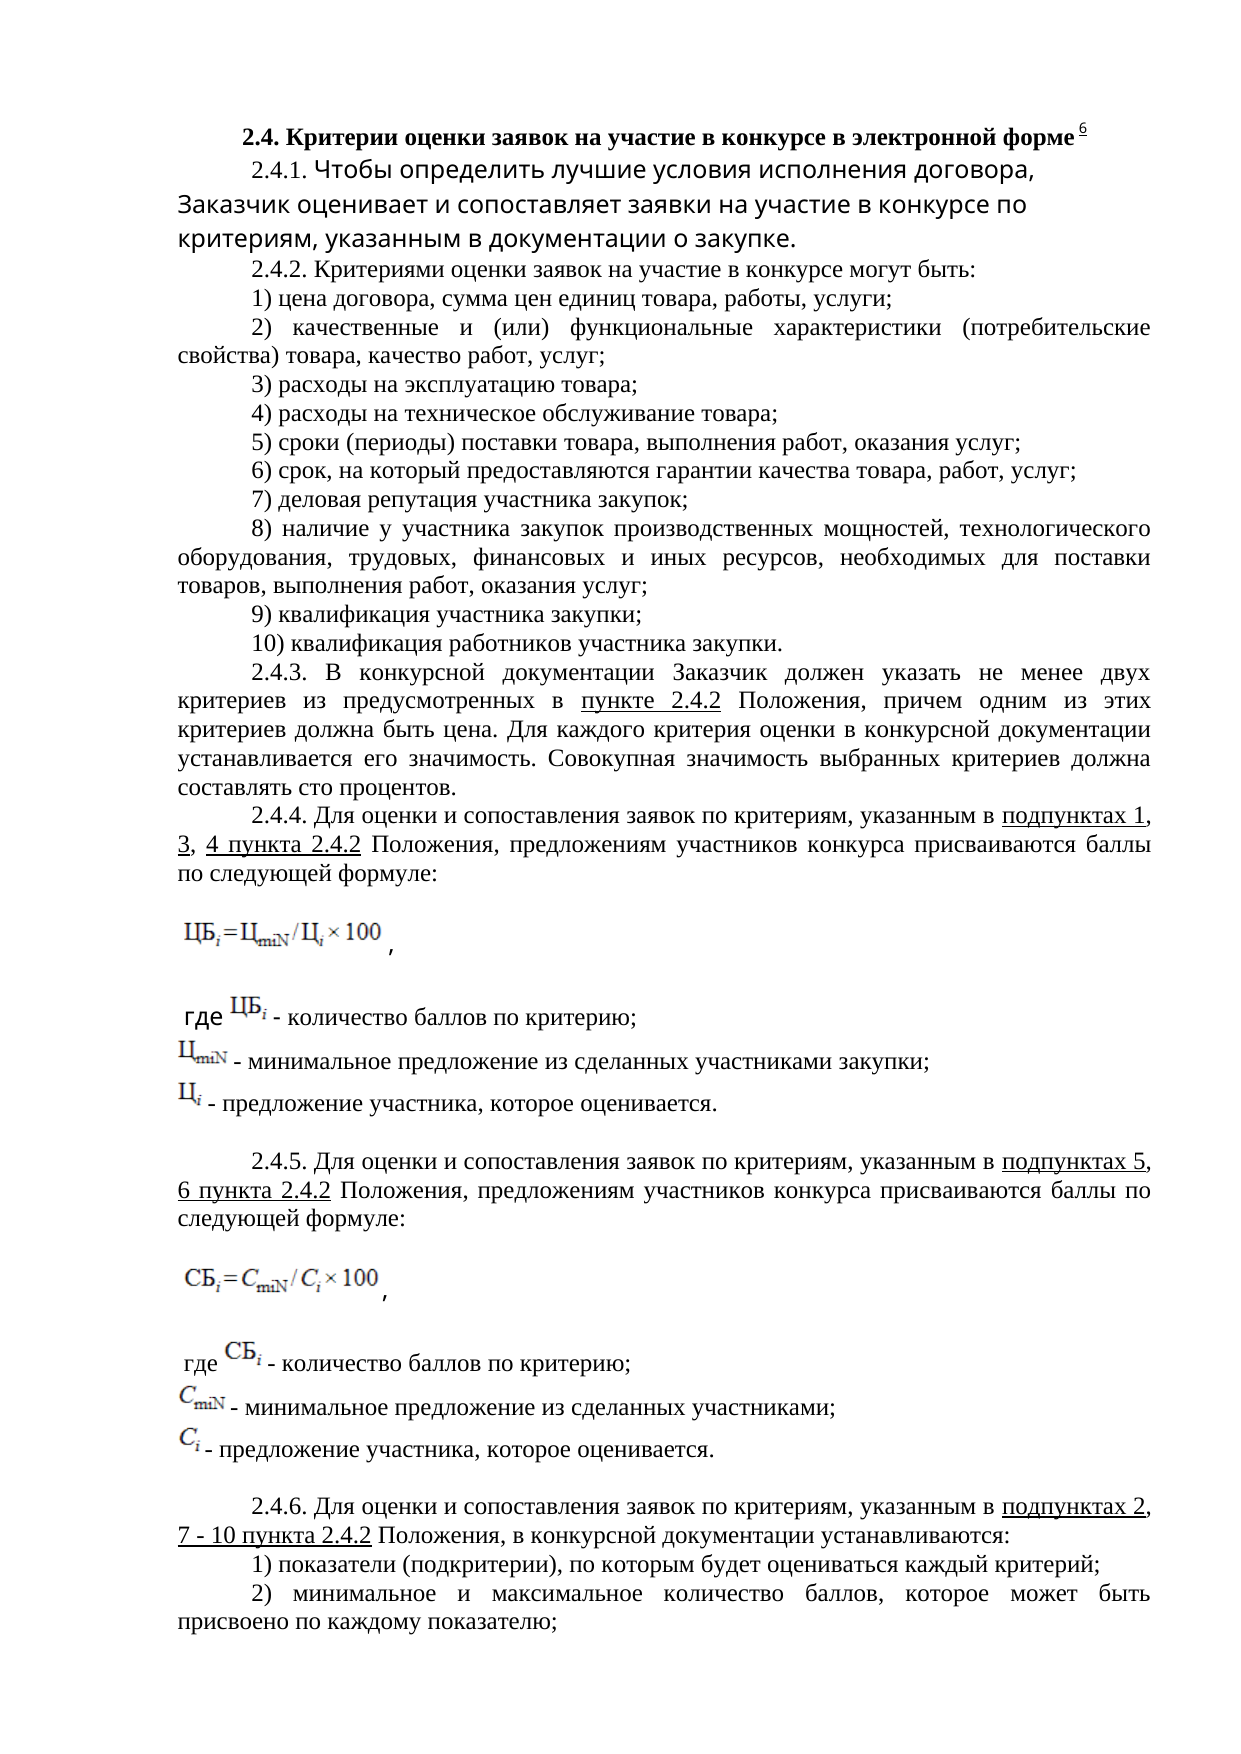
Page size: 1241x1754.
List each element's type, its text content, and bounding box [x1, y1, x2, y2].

text 8) наличие у участника закупок производственных мощностей, технологического оборудования, трудовых, финансовых и иных ресурсов, необходимых для поставки товаров, выполнения работ, оказания услуг; [177, 513, 1152, 599]
picture [183, 1261, 382, 1299]
text 1) цена договора, сумма цен единиц товара, работы, услуги; [177, 283, 1152, 312]
text - минимальное предложение из сделанных участниками; [177, 1378, 1152, 1421]
text 2.4.1. Чтобы определить лучшие условия исполнения договора, Заказчик оценивает и сопоставляет заявки на участие в конкурсе по критериям, указанным в документации о закупке. [177, 152, 1152, 254]
text 1) показатели (подкритерии), по которым будет оцениваться каждый критерий; [177, 1549, 1152, 1578]
text - предложение участника, которое оценивается. [177, 1421, 1152, 1463]
text - предложение участника, которое оценивается. [177, 1075, 1152, 1117]
text 4) расходы на техническое обслуживание товара; [177, 398, 1152, 427]
text 10) квалификация работников участника закупки. [177, 628, 1152, 657]
picture [177, 1420, 205, 1458]
picture [183, 916, 388, 953]
text , [177, 916, 1152, 960]
text 2.4.5. Для оценки и сопоставления заявок по критериям, указанным в подпунктах 5, 6 пункта 2.4.2 Положения, предложениям участников конкурса присваиваются баллы по следующей формуле: [177, 1146, 1152, 1232]
text 2.4.4. Для оценки и сопоставления заявок по критериям, указанным в подпунктах 1, 3, 4 пункта 2.4.2 Положения, предложениям участников конкурса присваиваются баллы по следующей формуле: [177, 801, 1152, 887]
picture [223, 1334, 268, 1372]
text 2.4. Критерии оценки заявок на участие в конкурсе в электронной форме 6 [177, 118, 1152, 152]
text 6) срок, на который предоставляются гарантии качества товара, работ, услуг; [177, 456, 1152, 484]
picture [177, 1075, 208, 1112]
text 9) квалификация участника закупки; [177, 599, 1152, 628]
text 3) расходы на эксплуатацию товара; [177, 369, 1152, 398]
text где - количество баллов по критерию; [177, 989, 1152, 1033]
text 2.4.2. Критериями оценки заявок на участие в конкурсе могут быть: [177, 254, 1152, 283]
text 5) сроки (периоды) поставки товара, выполнения работ, оказания услуг; [177, 427, 1152, 456]
text где - количество баллов по критерию; [177, 1334, 1152, 1378]
picture [177, 1378, 230, 1416]
text - минимальное предложение из сделанных участниками закупки; [177, 1033, 1152, 1075]
text , [177, 1261, 1152, 1305]
picture [229, 989, 273, 1026]
text 2.4.3. В конкурсной документации Заказчик должен указать не менее двух критериев из предусмотренных в пункте 2.4.2 Положения, причем одним из этих критериев должна быть цена. Для каждого критерия оценки в конкурсной документации устанавливается его значимость. Совокупная значимость выбранных критериев должна составлять сто процентов. [177, 657, 1152, 801]
text 7) деловая репутация участника закупок; [177, 484, 1152, 513]
text 2) минимальное и максимальное количество баллов, которое может быть присвоено по каждому показателю; [177, 1578, 1152, 1635]
text 2) качественные и (или) функциональные характеристики (потребительские свойства) товара, качество работ, услуг; [177, 312, 1152, 369]
text 2.4.6. Для оценки и сопоставления заявок по критериям, указанным в подпунктах 2, 7 - 10 пункта 2.4.2 Положения, в конкурсной документации устанавливаются: [177, 1491, 1152, 1549]
picture [177, 1033, 233, 1070]
